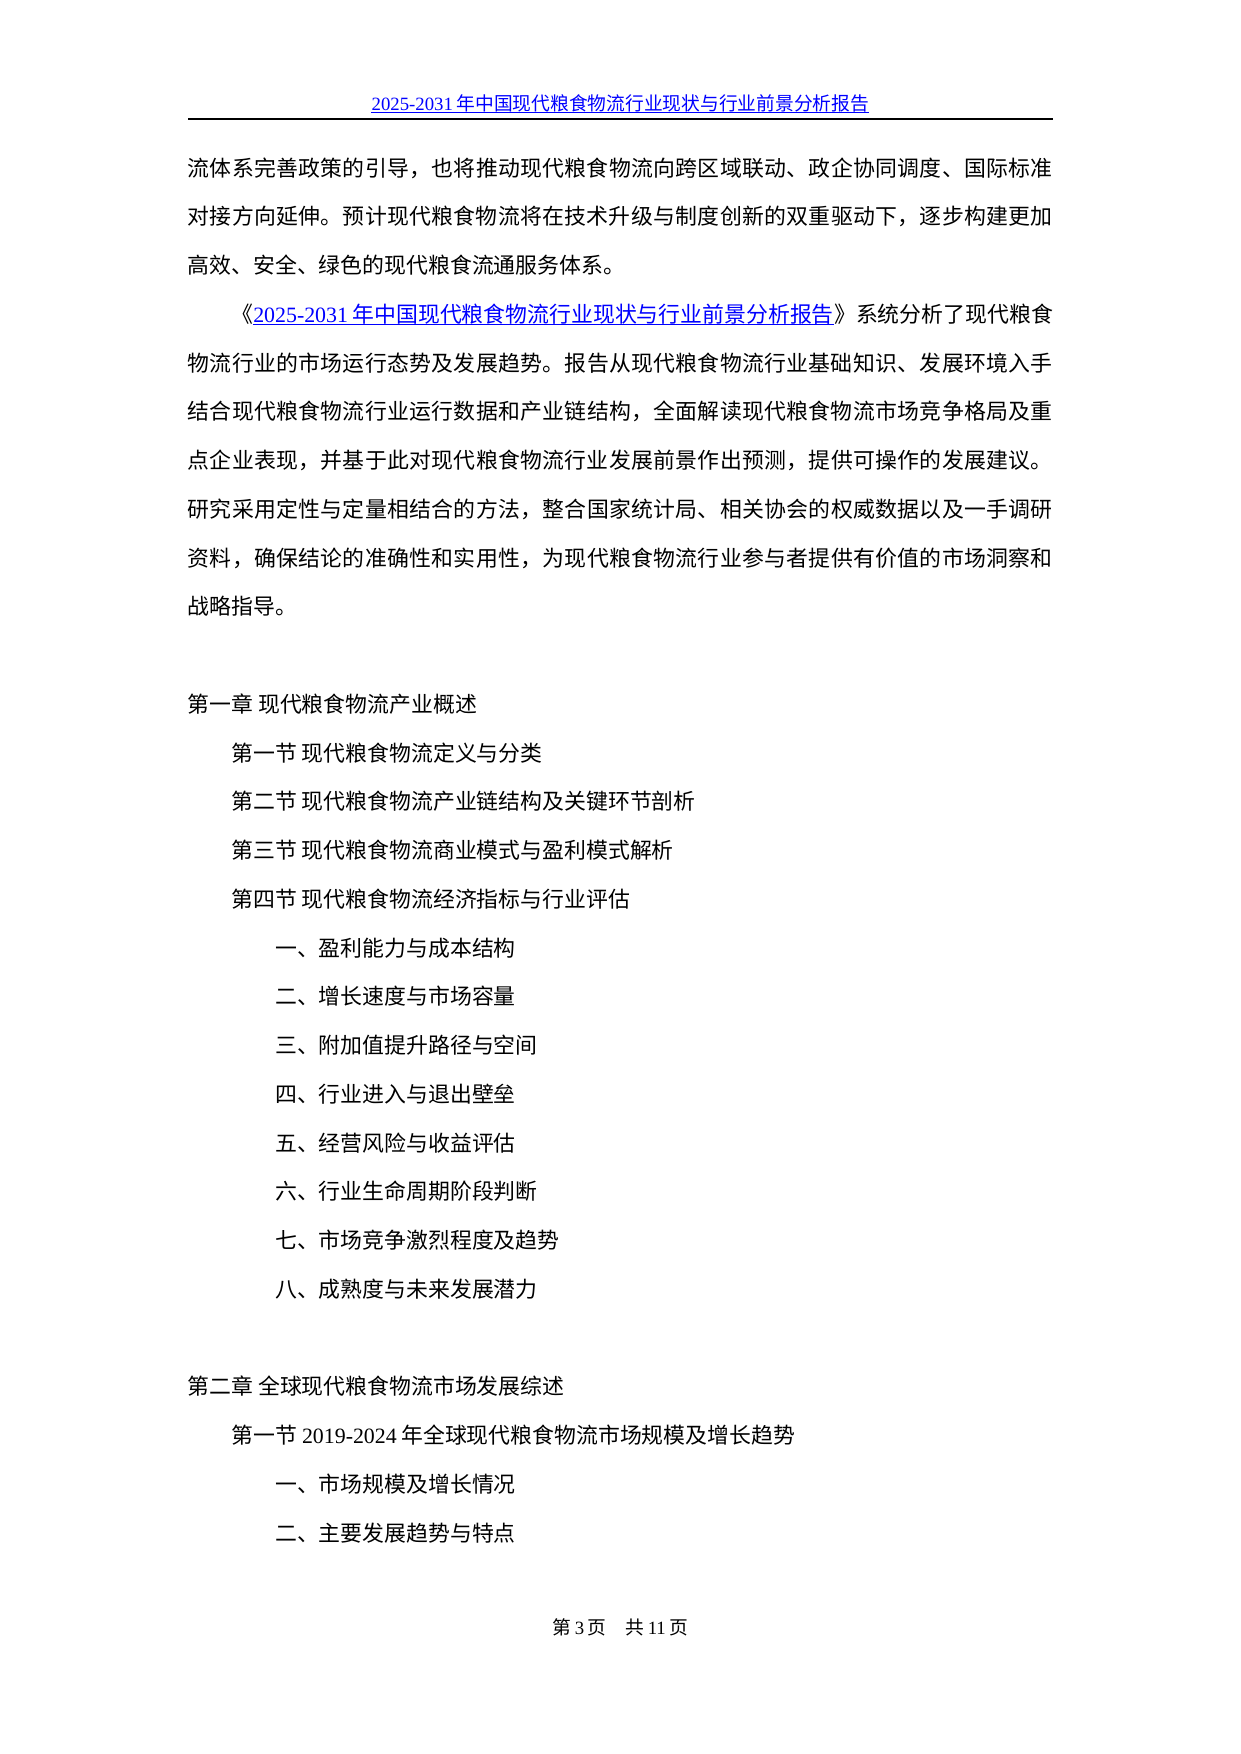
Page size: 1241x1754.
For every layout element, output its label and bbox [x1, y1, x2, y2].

text [187, 150, 1053, 1548]
